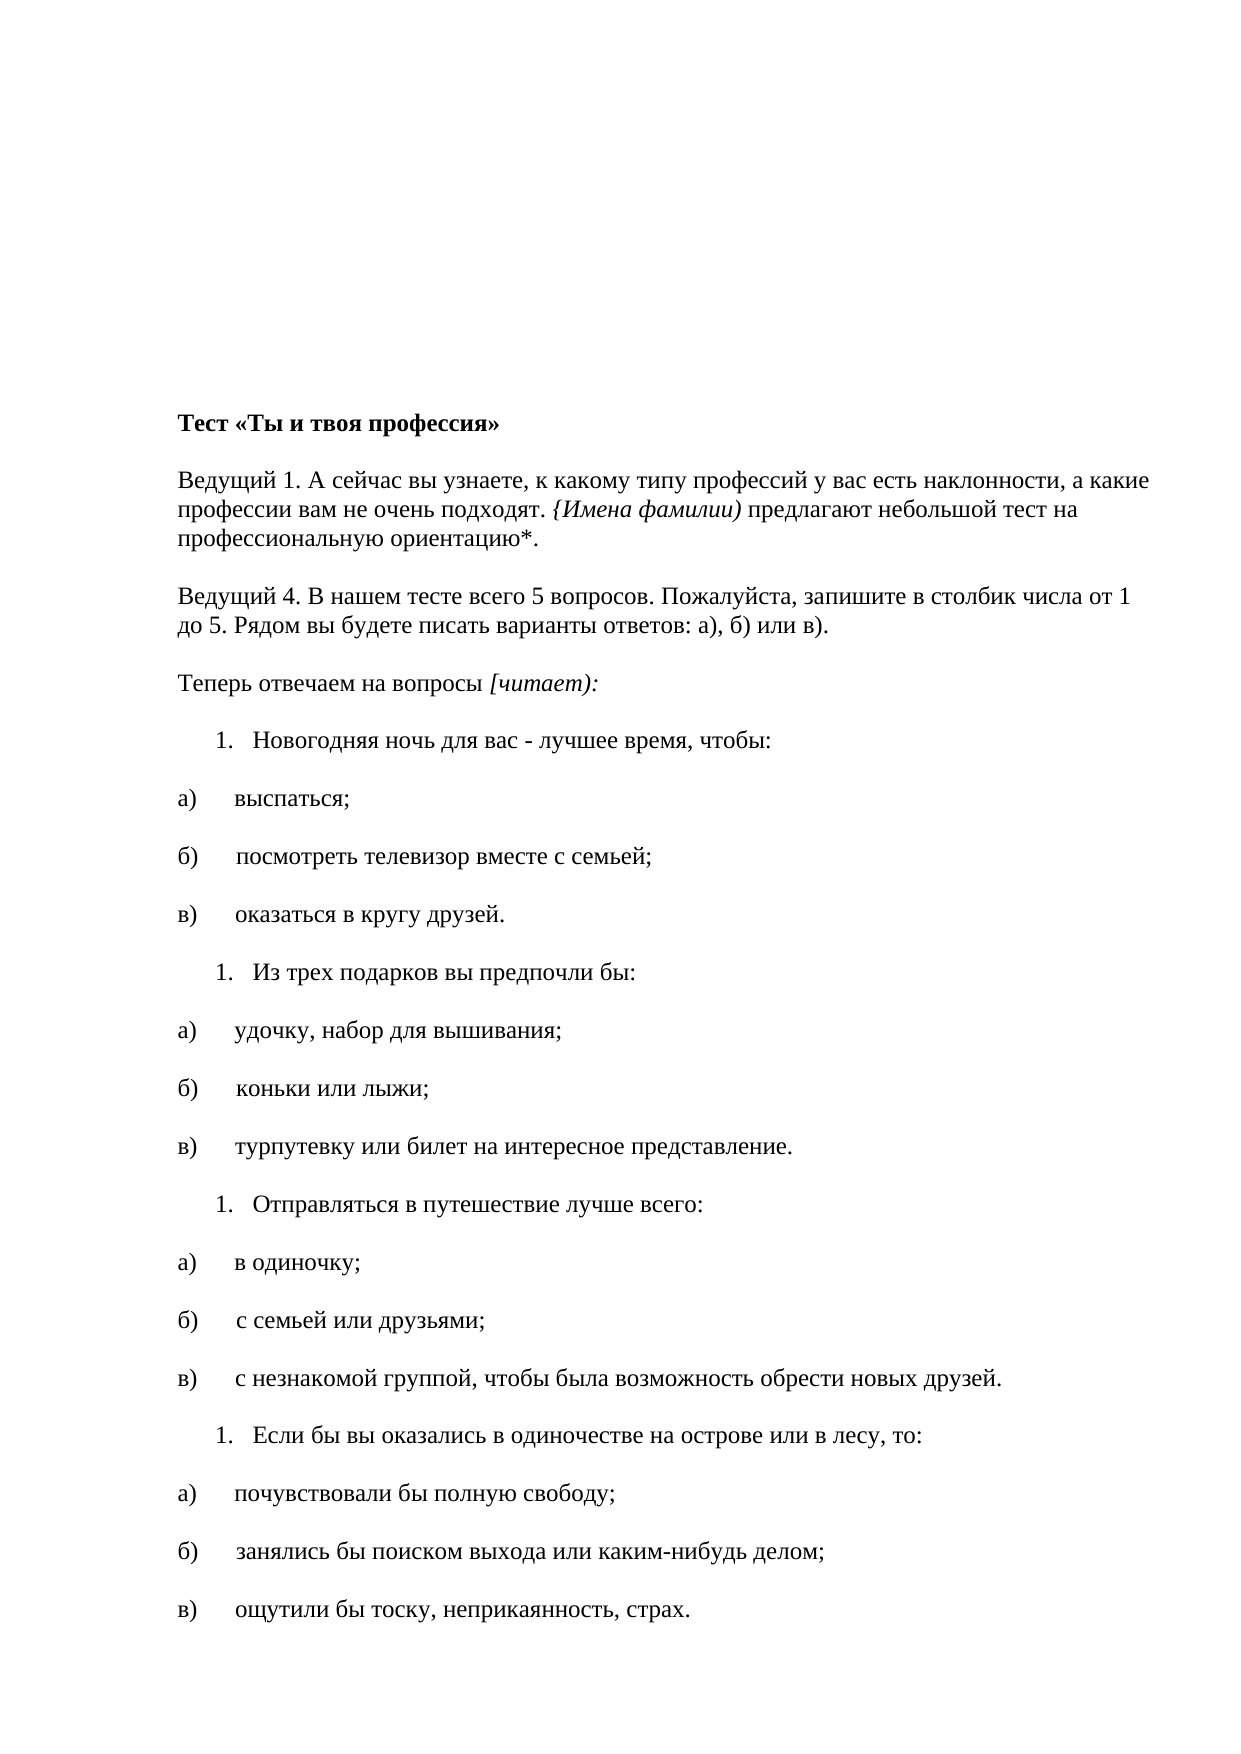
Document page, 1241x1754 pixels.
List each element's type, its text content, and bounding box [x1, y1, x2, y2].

text а) выспаться; [177, 783, 1152, 812]
text б) с семьей или друзьями; [177, 1305, 1152, 1333]
list Отправляться в путешествие лучше всего: [215, 1189, 1152, 1218]
text а) почувствовали бы полную свободу; [177, 1478, 1152, 1507]
text в) оказаться в кругу друзей. [177, 899, 1152, 928]
list Из трех подарков вы предпочли бы: [215, 957, 1152, 986]
list Новогодняя ночь для вас - лучшее время, чтобы: [215, 726, 1152, 754]
text в) с незнакомой группой, чтобы была возможность обрести новых друзей. [177, 1363, 1152, 1391]
text Тест «Ты и твоя профессия» [177, 408, 1152, 436]
list Если бы вы оказались в одиночестве на острове или в лесу, то: [215, 1421, 1152, 1449]
text Ведущий 4. В нашем тесте всего 5 вопросов. Пожалуйста, запишите в столбик числа от 1 до 5. Рядом вы будете писать варианты ответов: а), б) или в). [177, 581, 1152, 638]
text Ведущий 1. А сейчас вы узнаете, к какому типу профессий у вас есть наклонности, а какие профессии вам не очень подходят. {Имена фамилии) предлагают небольшой тест на профессиональную ориентацию*. [177, 466, 1152, 552]
text б) занялись бы поиском выхода или каким-нибудь делом; [177, 1536, 1152, 1565]
text а) удочку, набор для вышивания; [177, 1015, 1152, 1044]
text Теперь отвечаем на вопросы [читает): [177, 668, 1152, 696]
text в) ощутили бы тоску, неприкаянность, страх. [177, 1594, 1152, 1623]
text б) коньки или лыжи; [177, 1073, 1152, 1102]
text в) турпутевку или билет на интересное представление. [177, 1131, 1152, 1160]
text а) в одиночку; [177, 1247, 1152, 1276]
text б) посмотреть телевизор вместе с семьей; [177, 841, 1152, 870]
